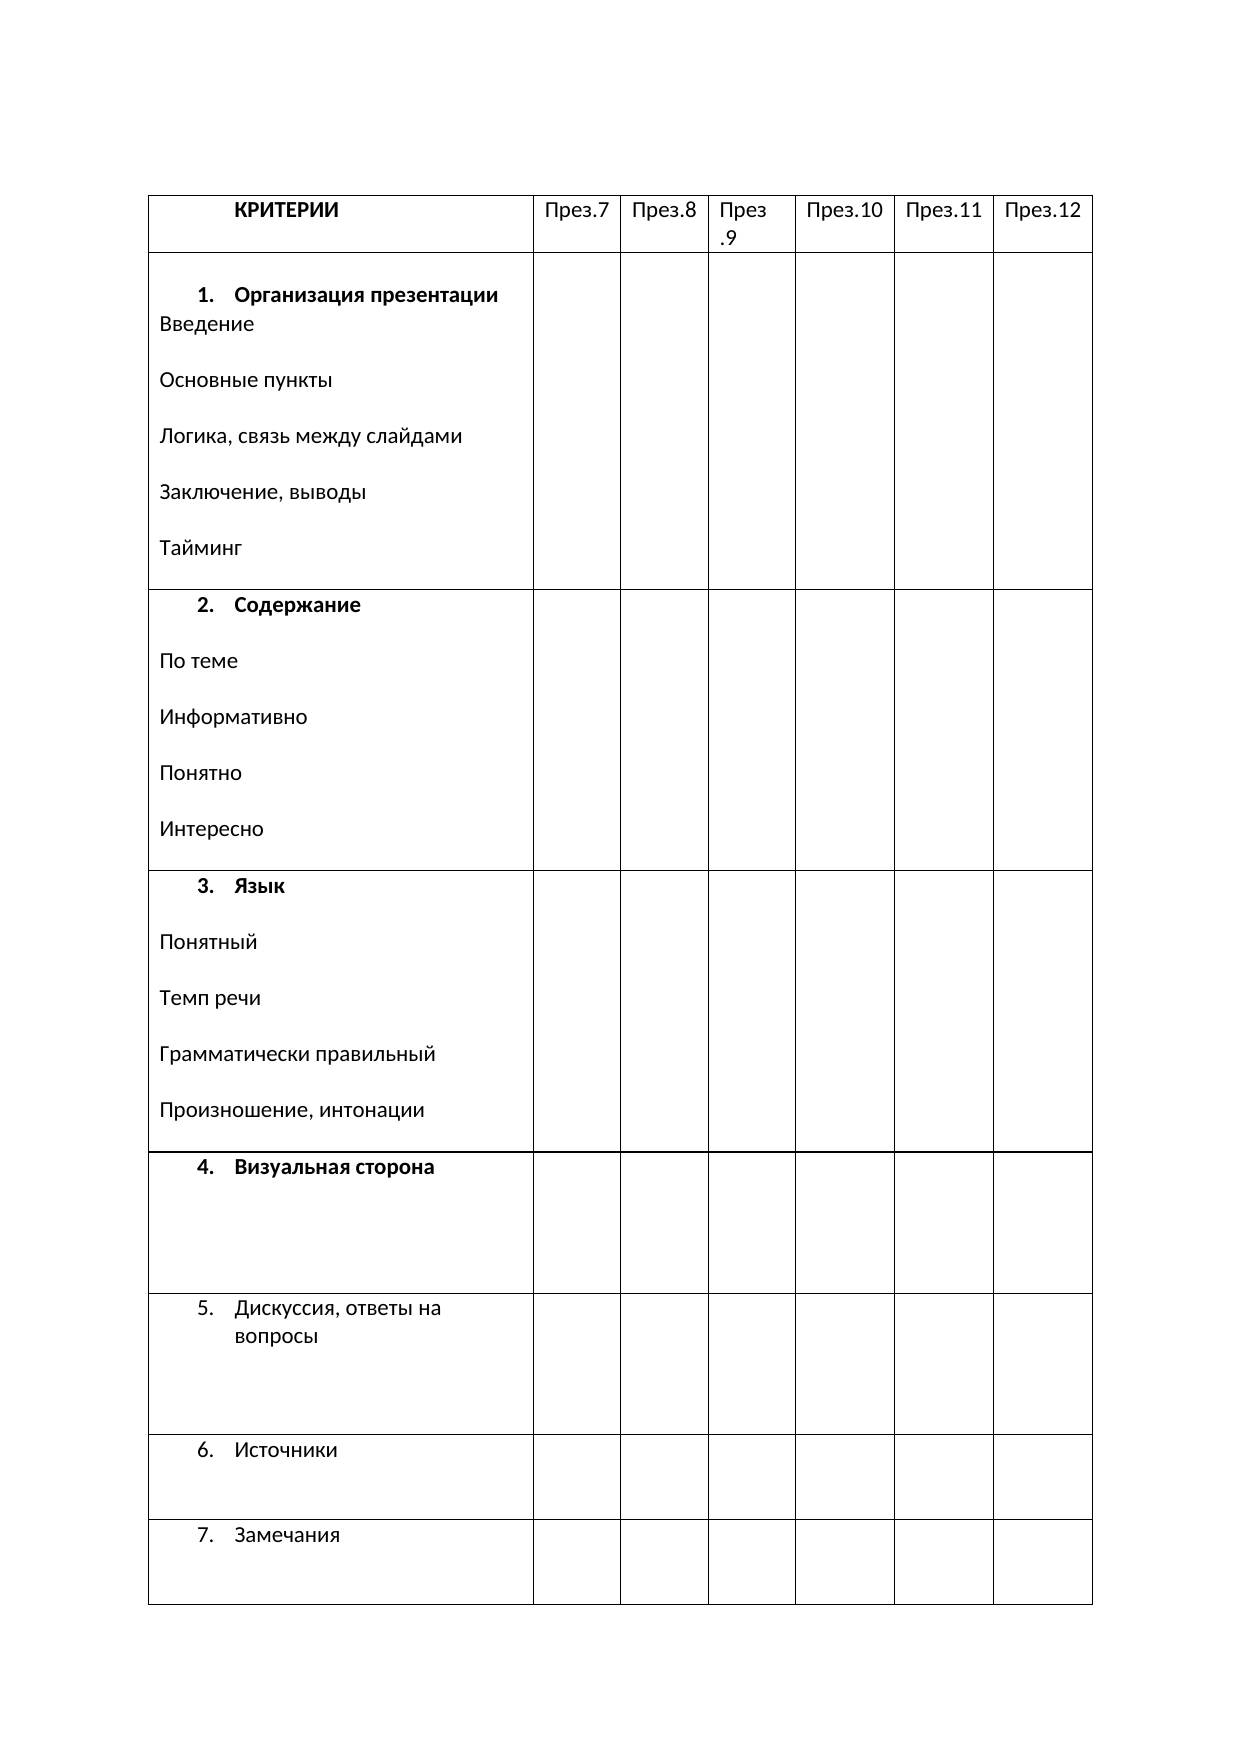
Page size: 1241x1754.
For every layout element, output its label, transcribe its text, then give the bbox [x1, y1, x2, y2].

table_cell [895, 590, 993, 870]
table_cell [621, 1435, 708, 1519]
table_cell [796, 1435, 894, 1519]
table_cell [621, 590, 708, 870]
table_cell Визуальная сторона [149, 1153, 533, 1292]
table_header През.7 [534, 196, 620, 252]
table_cell [994, 1435, 1092, 1519]
table_cell [621, 1153, 708, 1292]
table_cell [534, 1294, 620, 1434]
table_cell [621, 871, 708, 1151]
table_cell [994, 1520, 1092, 1604]
table_cell [796, 871, 894, 1151]
table_cell [895, 871, 993, 1151]
table_header През.8 [621, 196, 708, 252]
table_header През.12 [994, 196, 1092, 252]
table_cell [994, 1294, 1092, 1434]
table_header През.9 [709, 196, 795, 252]
table_cell [534, 1435, 620, 1519]
table_header През.10 [796, 196, 894, 252]
table_cell [621, 253, 708, 589]
table_cell [895, 1294, 993, 1434]
table_cell [895, 1520, 993, 1604]
table_cell Дискуссия, ответы на вопросы [149, 1294, 533, 1434]
table_cell [621, 1294, 708, 1434]
table_cell [534, 871, 620, 1151]
table_cell [994, 871, 1092, 1151]
table_header През.11 [895, 196, 993, 252]
table_cell [709, 253, 795, 589]
table_cell [709, 1294, 795, 1434]
table_cell Замечания [149, 1520, 533, 1604]
table_cell [621, 1520, 708, 1604]
table_cell [796, 1153, 894, 1292]
table_cell [534, 590, 620, 870]
table_cell [534, 1153, 620, 1292]
table_cell [709, 871, 795, 1151]
table_cell [534, 1520, 620, 1604]
table_cell [709, 1153, 795, 1292]
table_cell [895, 253, 993, 589]
table_cell [796, 253, 894, 589]
table_cell [534, 253, 620, 589]
table_cell [994, 253, 1092, 589]
table_header КРИТЕРИИ [149, 196, 533, 252]
table_cell [994, 1153, 1092, 1292]
table_cell Организация презентации Введение Основные пункты Логика, связь между слайдами Заключение, выводы Тайминг [149, 253, 533, 589]
table_cell Источники [149, 1435, 533, 1519]
table_cell [709, 1520, 795, 1604]
table_cell [796, 1294, 894, 1434]
table_cell [796, 1520, 894, 1604]
table_cell Содержание По теме Информативно Понятно Интересно [149, 590, 533, 870]
table_cell [994, 590, 1092, 870]
table_cell [709, 1435, 795, 1519]
table_cell [895, 1435, 993, 1519]
table_cell [895, 1153, 993, 1292]
table_cell [709, 590, 795, 870]
table_cell Язык Понятный Темп речи Грамматически правильный Произношение, интонации [149, 871, 533, 1151]
table_cell [796, 590, 894, 870]
